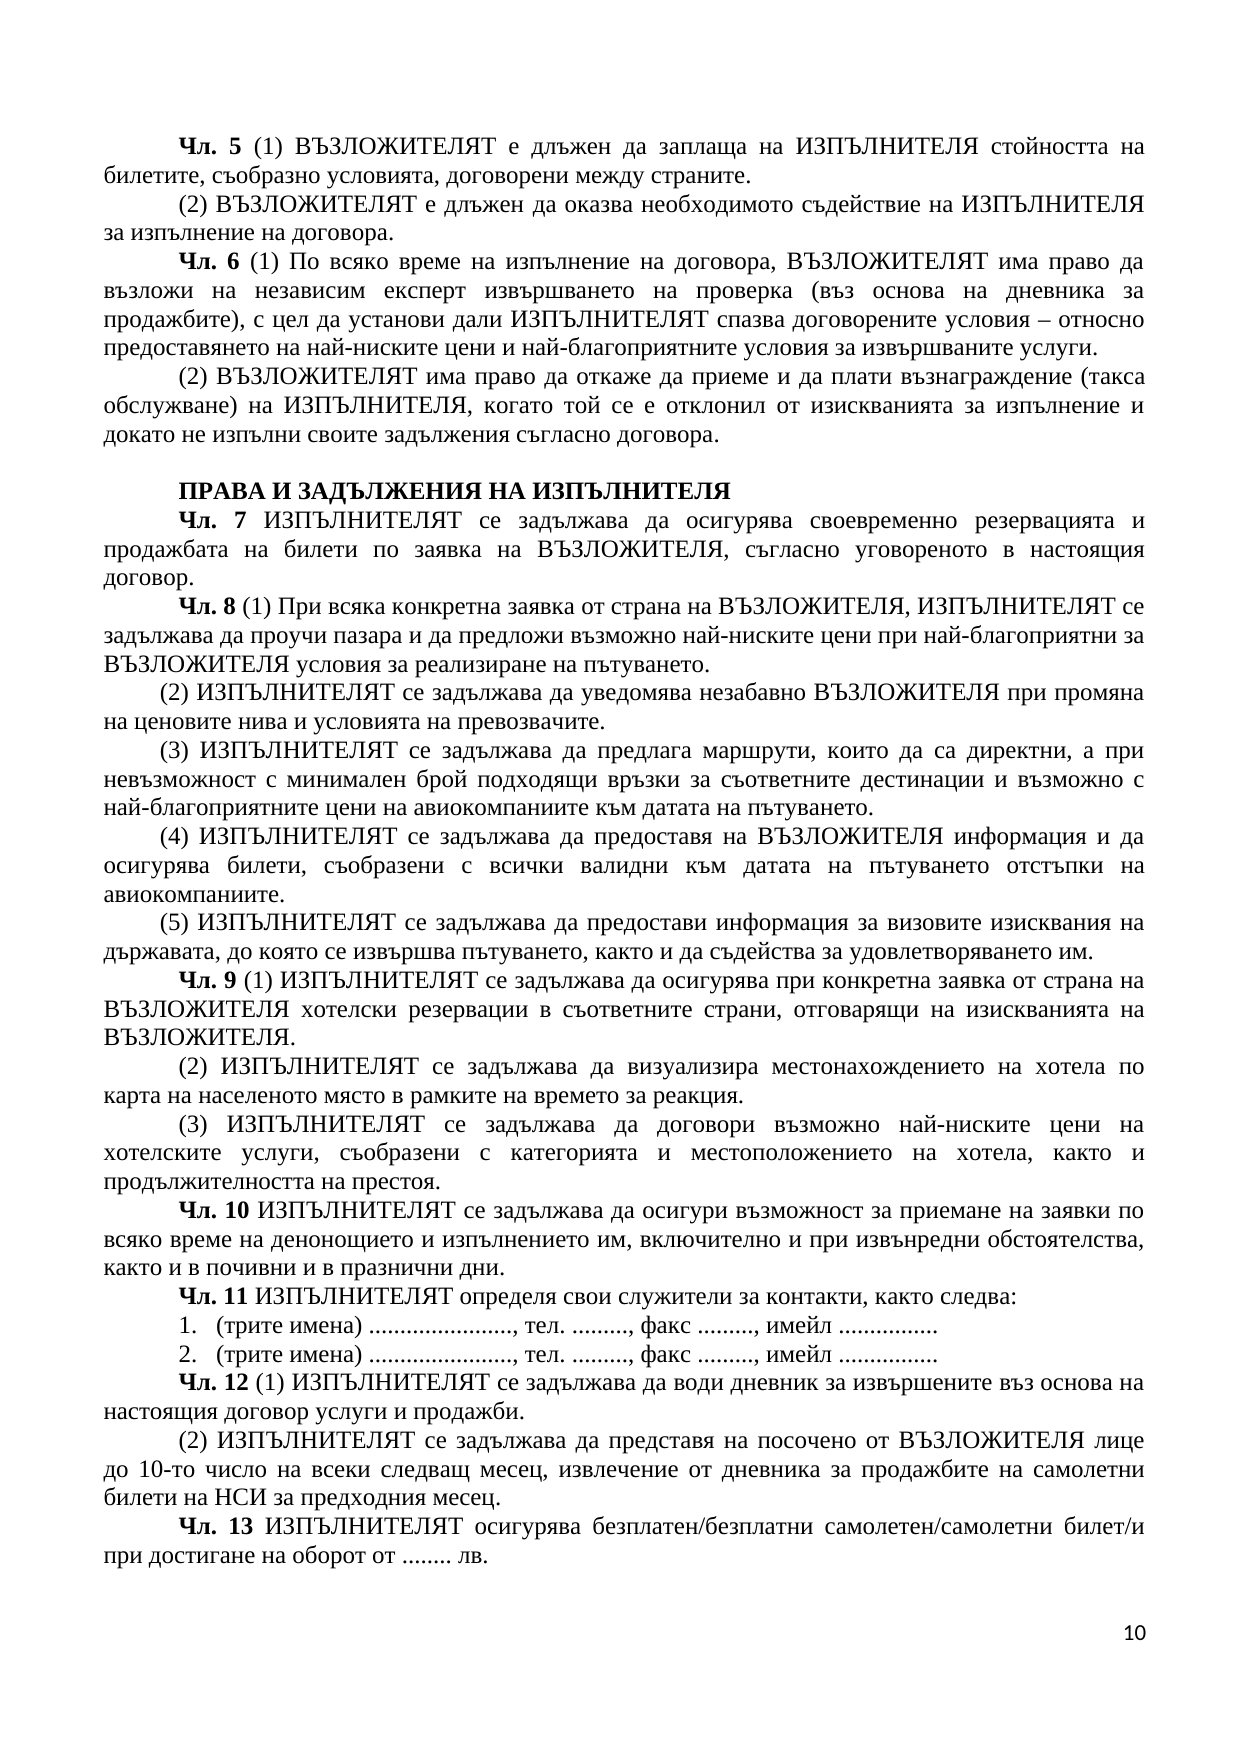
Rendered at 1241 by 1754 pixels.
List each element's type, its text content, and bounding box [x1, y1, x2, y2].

text Чл. 7 ИЗПЪЛНИТЕЛЯТ се задължава да осигурява своевременно резервацията и продажбата на билети по заявка на ВЪЗЛОЖИТЕЛЯ, съгласно уговореното в настоящия договор. [103, 505, 1146, 591]
text (3) ИЗПЪЛНИТЕЛЯТ се задължава да предлага маршрути, които да са директни, а при невъзможност с минимален брой подходящи връзки за съответните дестинации и възможно с най-благоприятните цени на авиокомпаниите към датата на пътуването. [103, 735, 1146, 821]
text (5) ИЗПЪЛНИТЕЛЯТ се задължава да предостави информация за визовите изисквания на държавата, до която се извършва пътуването, както и да съдейства за удовлетворяването им. [103, 907, 1146, 965]
text (3) ИЗПЪЛНИТЕЛЯТ се задължава да договори възможно най-ниските цени на хотелските услуги, съобразени с категорията и местоположението на хотела, както и продължителността на престоя. [103, 1109, 1146, 1195]
text (2) ИЗПЪЛНИТЕЛЯТ се задължава да уведомява незабавно ВЪЗЛОЖИТЕЛЯ при промяна на ценовите нива и условията на превозвачите. [103, 677, 1146, 735]
text Чл. 11 ИЗПЪЛНИТЕЛЯТ определя свои служители за контакти, както следва: [103, 1281, 1146, 1310]
list (трите имена) ......................., тел. ........., факс ........., имейл ................ [178, 1310, 1146, 1339]
text (2) ИЗПЪЛНИТЕЛЯТ се задължава да представя на посочено от ВЪЗЛОЖИТЕЛЯ лице до 10-то число на всеки следващ месец, извлечение от дневника за продажбите на самолетни билети на НСИ за предходния месец. [103, 1425, 1146, 1511]
text Чл. 5 (1) ВЪЗЛОЖИТЕЛЯТ е длъжен да заплаща на ИЗПЪЛНИТЕЛЯ стойността на билетите, съобразно условията, договорени между страните. [103, 131, 1146, 189]
text Чл. 12 (1) ИЗПЪЛНИТЕЛЯТ се задължава да води дневник за извършените въз основа на настоящия договор услуги и продажби. [103, 1367, 1146, 1425]
text Чл. 8 (1) При всяка конкретна заявка от страна на ВЪЗЛОЖИТЕЛЯ, ИЗПЪЛНИТЕЛЯТ се задължава да проучи пазара и да предложи възможно най-ниските цени при най-благоприятни за ВЪЗЛОЖИТЕЛЯ условия за реализиране на пътуването. [103, 591, 1146, 677]
text Чл. 6 (1) По всяко време на изпълнение на договора, ВЪЗЛОЖИТЕЛЯТ има право да възложи на независим експерт извършването на проверка (въз основа на дневника за продажбите), с цел да установи дали ИЗПЪЛНИТЕЛЯТ спазва договорените условия – относно предоставянето на най-ниските цени и най-благоприятните условия за извършваните услуги. [103, 246, 1146, 361]
text Чл. 10 ИЗПЪЛНИТЕЛЯТ се задължава да осигури възможност за приемане на заявки по всяко време на денонощието и изпълнението им, включително и при извънредни обстоятелства, както и в почивни и в празнични дни. [103, 1195, 1146, 1281]
text Чл. 13 ИЗПЪЛНИТЕЛЯТ осигурява безплатен/безплатни самолетен/самолетни билет/и при достигане на оборот от ........ лв. [103, 1511, 1146, 1569]
list (трите имена) ......................., тел. ........., факс ........., имейл ................ [178, 1339, 1146, 1367]
text (2) ВЪЗЛОЖИТЕЛЯТ е длъжен да оказва необходимото съдействие на ИЗПЪЛНИТЕЛЯ за изпълнение на договора. [103, 189, 1146, 246]
text (4) ИЗПЪЛНИТЕЛЯТ се задължава да предоставя на ВЪЗЛОЖИТЕЛЯ информация и да осигурява билети, съобразени с всички валидни към датата на пътуването отстъпки на авиокомпаниите. [103, 821, 1146, 907]
text Чл. 9 (1) ИЗПЪЛНИТЕЛЯТ се задължава да осигурява при конкретна заявка от страна на ВЪЗЛОЖИТЕЛЯ хотелски резервации в съответните страни, отговарящи на изискванията на ВЪЗЛОЖИТЕЛЯ. [103, 965, 1146, 1051]
text ПРАВА И ЗАДЪЛЖЕНИЯ НА ИЗПЪЛНИТЕЛЯ [103, 476, 1146, 505]
text (2) ВЪЗЛОЖИТЕЛЯТ има право да откаже да приеме и да плати възнаграждение (такса обслужване) на ИЗПЪЛНИТЕЛЯ, когато той се е отклонил от изискванията за изпълнение и докато не изпълни своите задължения съгласно договора. [103, 361, 1146, 447]
text (2) ИЗПЪЛНИТЕЛЯТ се задължава да визуализира местонахождението на хотела по карта на населеното място в рамките на времето за реакция. [103, 1051, 1146, 1109]
